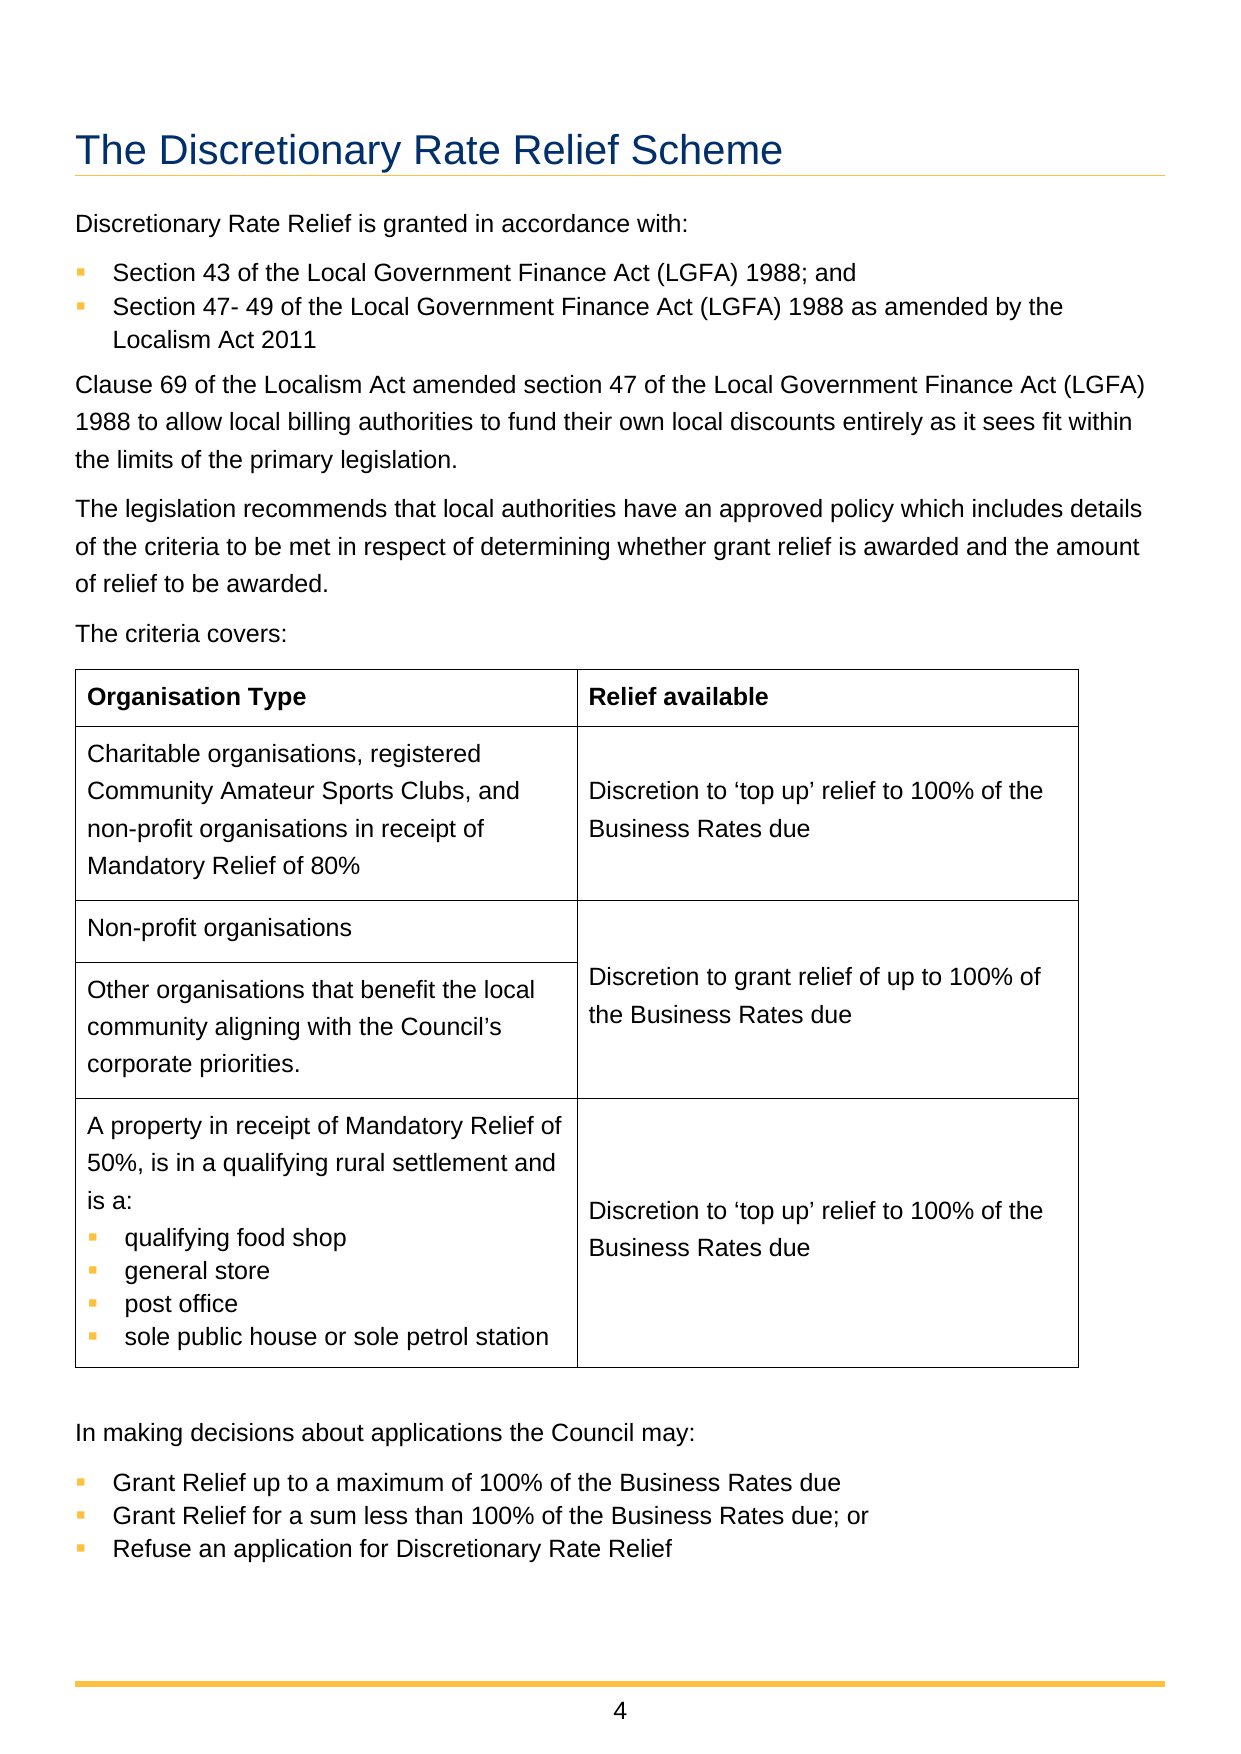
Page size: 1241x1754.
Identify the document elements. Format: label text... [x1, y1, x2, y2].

text Grant Relief up to a maximum of 100% of the Business Rates due [75, 1468, 1165, 1497]
text Clause 69 of the Localism Act amended section 47 of the Local Government Finance Act (LGFA) 1988 to allow local billing authorities to fund their own local discounts entirely as it sees fit within the limits of the primary legislation. [75, 370, 1165, 473]
table_header Organisation Type [76, 670, 577, 726]
table_cell Discretion to grant relief of up to 100% of the Business Rates due [578, 901, 1078, 1098]
table_cell Non-profit organisations [76, 901, 577, 962]
table_cell Charitable organisations, registered Community Amateur Sports Clubs, and non-profit organisations in receipt of Mandatory Relief of 80% [76, 727, 577, 900]
table_cell Discretion to ‘top up’ relief to 100% of the Business Rates due [578, 1099, 1078, 1367]
table_header Relief available [578, 670, 1078, 726]
table_cell A property in receipt of Mandatory Relief of 50%, is in a qualifying rural settlement and is a: qualifying food shop general store post office sole public house or sole petrol station [76, 1099, 577, 1367]
text The criteria covers: [75, 619, 1165, 648]
text Discretionary Rate Relief is granted in accordance with: [75, 208, 1165, 237]
text Section 47- 49 of the Local Government Finance Act (LGFA) 1988 as amended by the Localism Act 2011 [75, 291, 1165, 353]
text In making decisions about applications the Council may: [75, 1418, 1165, 1447]
text Section 43 of the Local Government Finance Act (LGFA) 1988; and [75, 258, 1165, 287]
text Refuse an application for Discretionary Rate Relief [75, 1534, 1165, 1563]
table_cell Discretion to ‘top up’ relief to 100% of the Business Rates due [578, 727, 1078, 900]
text The legislation recommends that local authorities have an approved policy which includes details of the criteria to be met in respect of determining whether grant relief is awarded and the amount of relief to be awarded. [75, 494, 1165, 598]
text Grant Relief for a sum less than 100% of the Business Rates due; or [75, 1501, 1165, 1530]
table_cell Other organisations that benefit the local community aligning with the Council’s corporate priorities. [76, 963, 577, 1098]
subtitle The Discretionary Rate Relief Scheme [75, 125, 1165, 175]
